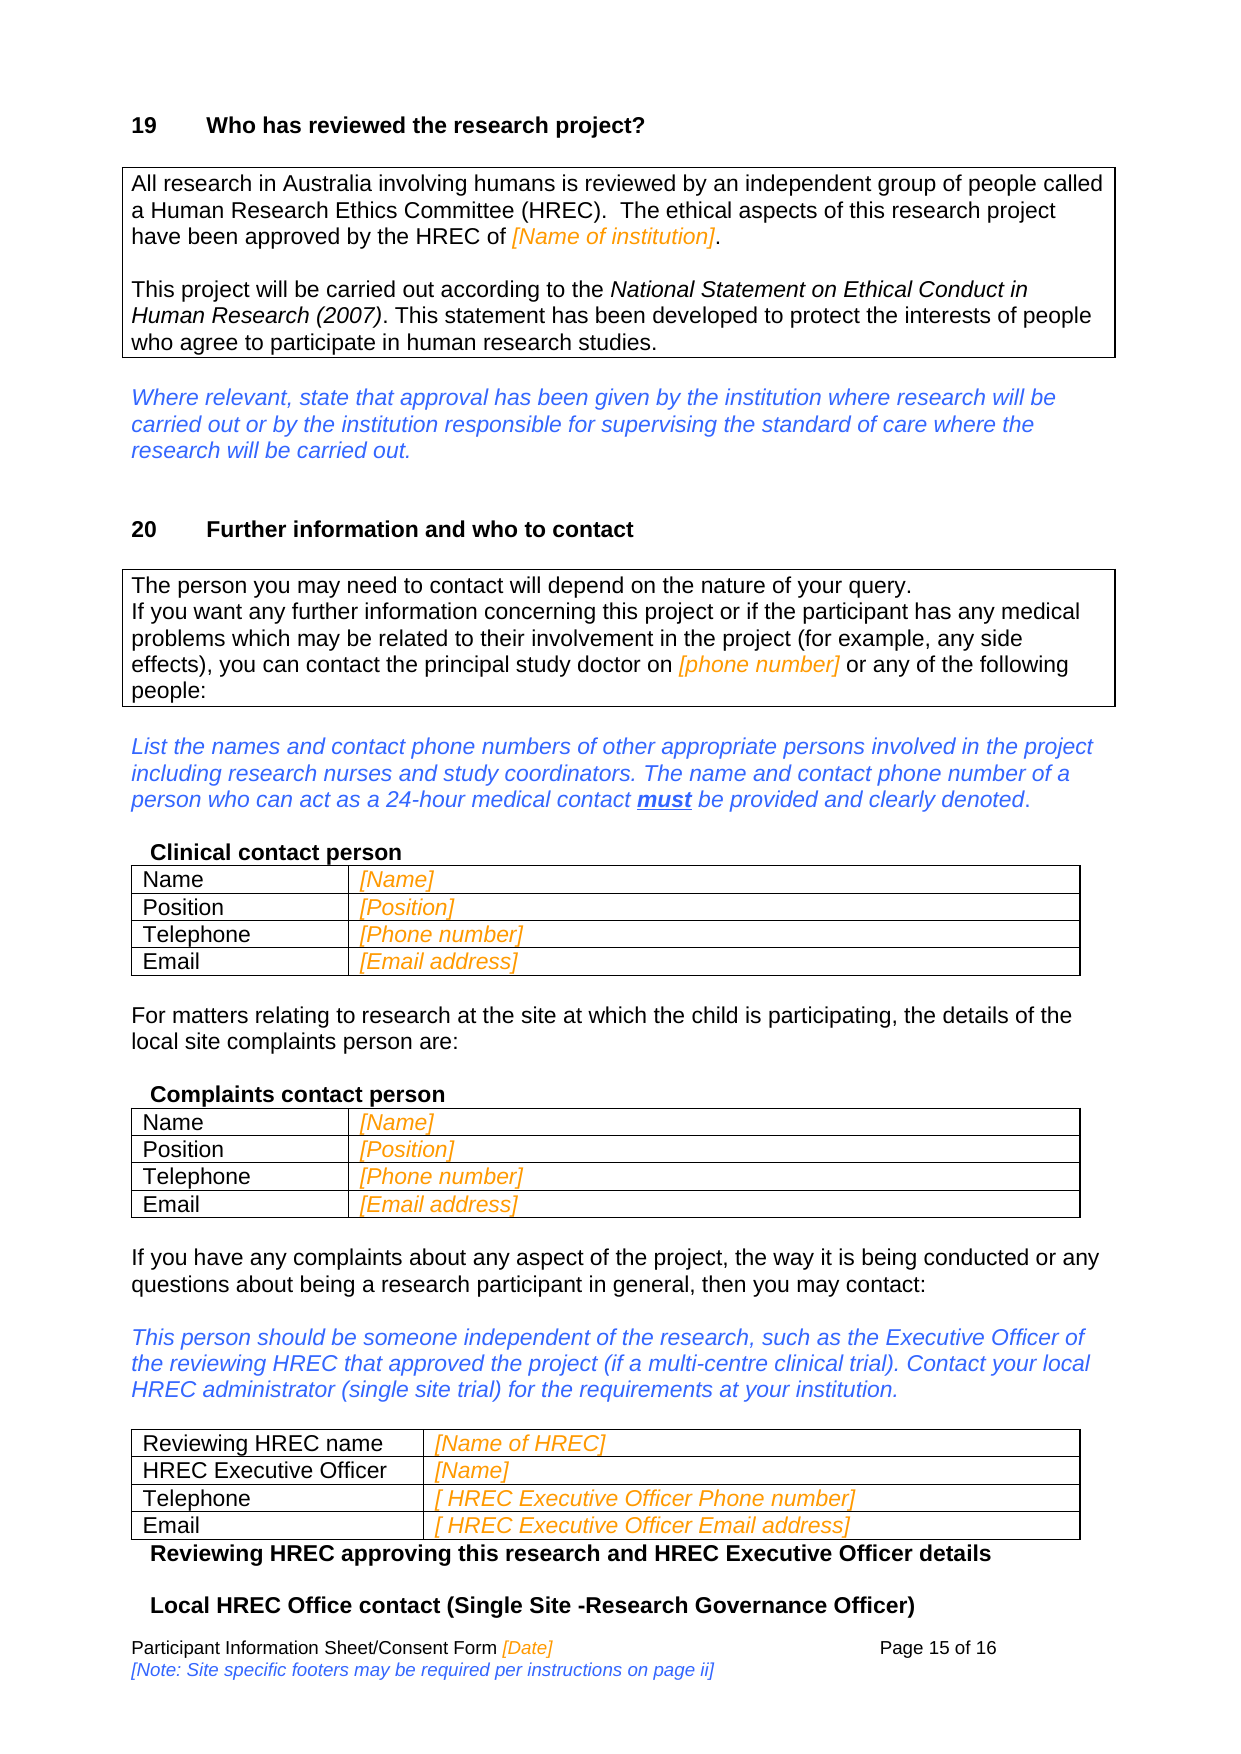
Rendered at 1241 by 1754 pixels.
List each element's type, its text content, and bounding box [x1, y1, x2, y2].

table_cell HREC Executive Officer [132, 1457, 423, 1484]
text 20 Further information and who to contact [131, 516, 1106, 542]
table_cell Email [132, 1191, 348, 1217]
table_header [Name] [349, 866, 1079, 892]
table_header Name [132, 1109, 348, 1135]
table_cell Position [132, 894, 348, 920]
table_cell Position [132, 1136, 348, 1162]
table_cell [Name] [424, 1457, 1079, 1484]
table_cell Telephone [132, 1163, 348, 1189]
text Reviewing HREC approving this research and HREC Executive Officer details [150, 1539, 1106, 1566]
table_header [Name of HREC] [424, 1430, 1079, 1456]
table_header Name [132, 866, 348, 892]
table_cell [ HREC Executive Officer Email address] [424, 1512, 1079, 1538]
text For matters relating to research at the site at which the child is participating, the details of the local site complaints person are: [131, 1002, 1106, 1055]
text List the names and contact phone numbers of other appropriate persons involved in the project including research nurses and study coordinators. The name and contact phone number of a person who can act as a 24-hour medical contact must be provided and clearly denoted. [131, 733, 1106, 812]
text If you have any complaints about any aspect of the project, the way it is being conducted or any questions about being a research participant in general, then you may contact: [131, 1244, 1106, 1297]
text Where relevant, state that approval has been given by the institution where research will be carried out or by the institution responsible for supervising the standard of care where the research will be carried out. [131, 384, 1106, 463]
table_cell Telephone [132, 921, 348, 947]
table_header [Name] [349, 1109, 1079, 1135]
table_cell Email [132, 948, 348, 974]
text All research in Australia involving humans is reviewed by an independent group of people called a Human Research Ethics Committee (HREC). The ethical aspects of this research project have been approved by the HREC of [Name of institution]. [123, 168, 1114, 249]
table_cell [Phone number] [349, 921, 1079, 947]
table_header Reviewing HREC name [132, 1430, 423, 1456]
text The person you may need to contact will depend on the nature of your query. [123, 570, 1114, 595]
table_cell Telephone [132, 1485, 423, 1511]
table_cell [ HREC Executive Officer Phone number] [424, 1485, 1079, 1511]
text Complaints contact person [150, 1081, 1106, 1107]
table_cell [Position] [349, 1136, 1079, 1162]
table_cell [Position] [349, 894, 1079, 920]
table_cell [Email address] [349, 1191, 1079, 1217]
text Clinical contact person [131, 839, 1106, 865]
text This person should be someone independent of the research, such as the Executive Officer of the reviewing HREC that approved the project (if a multi-centre clinical trial). Contact your local HREC administrator (single site trial) for the requirements at your institution. [131, 1323, 1106, 1402]
text 19 Who has reviewed the research project? [131, 112, 1106, 138]
text If you want any further information concerning this project or if the participant has any medical problems which may be related to their involvement in the project (for example, any side effects), you can contact the principal study doctor on [phone number] or any of the following people: [123, 595, 1114, 706]
table_cell Email [132, 1512, 423, 1538]
table_cell [Email address] [349, 948, 1079, 974]
text Local HREC Office contact (Single Site -Research Governance Officer) [150, 1592, 1106, 1618]
table_cell [Phone number] [349, 1163, 1079, 1189]
text This project will be carried out according to the National Statement on Ethical Conduct in Human Research (2007). This statement has been developed to protect the interests of people who agree to participate in human research studies. [123, 273, 1114, 357]
